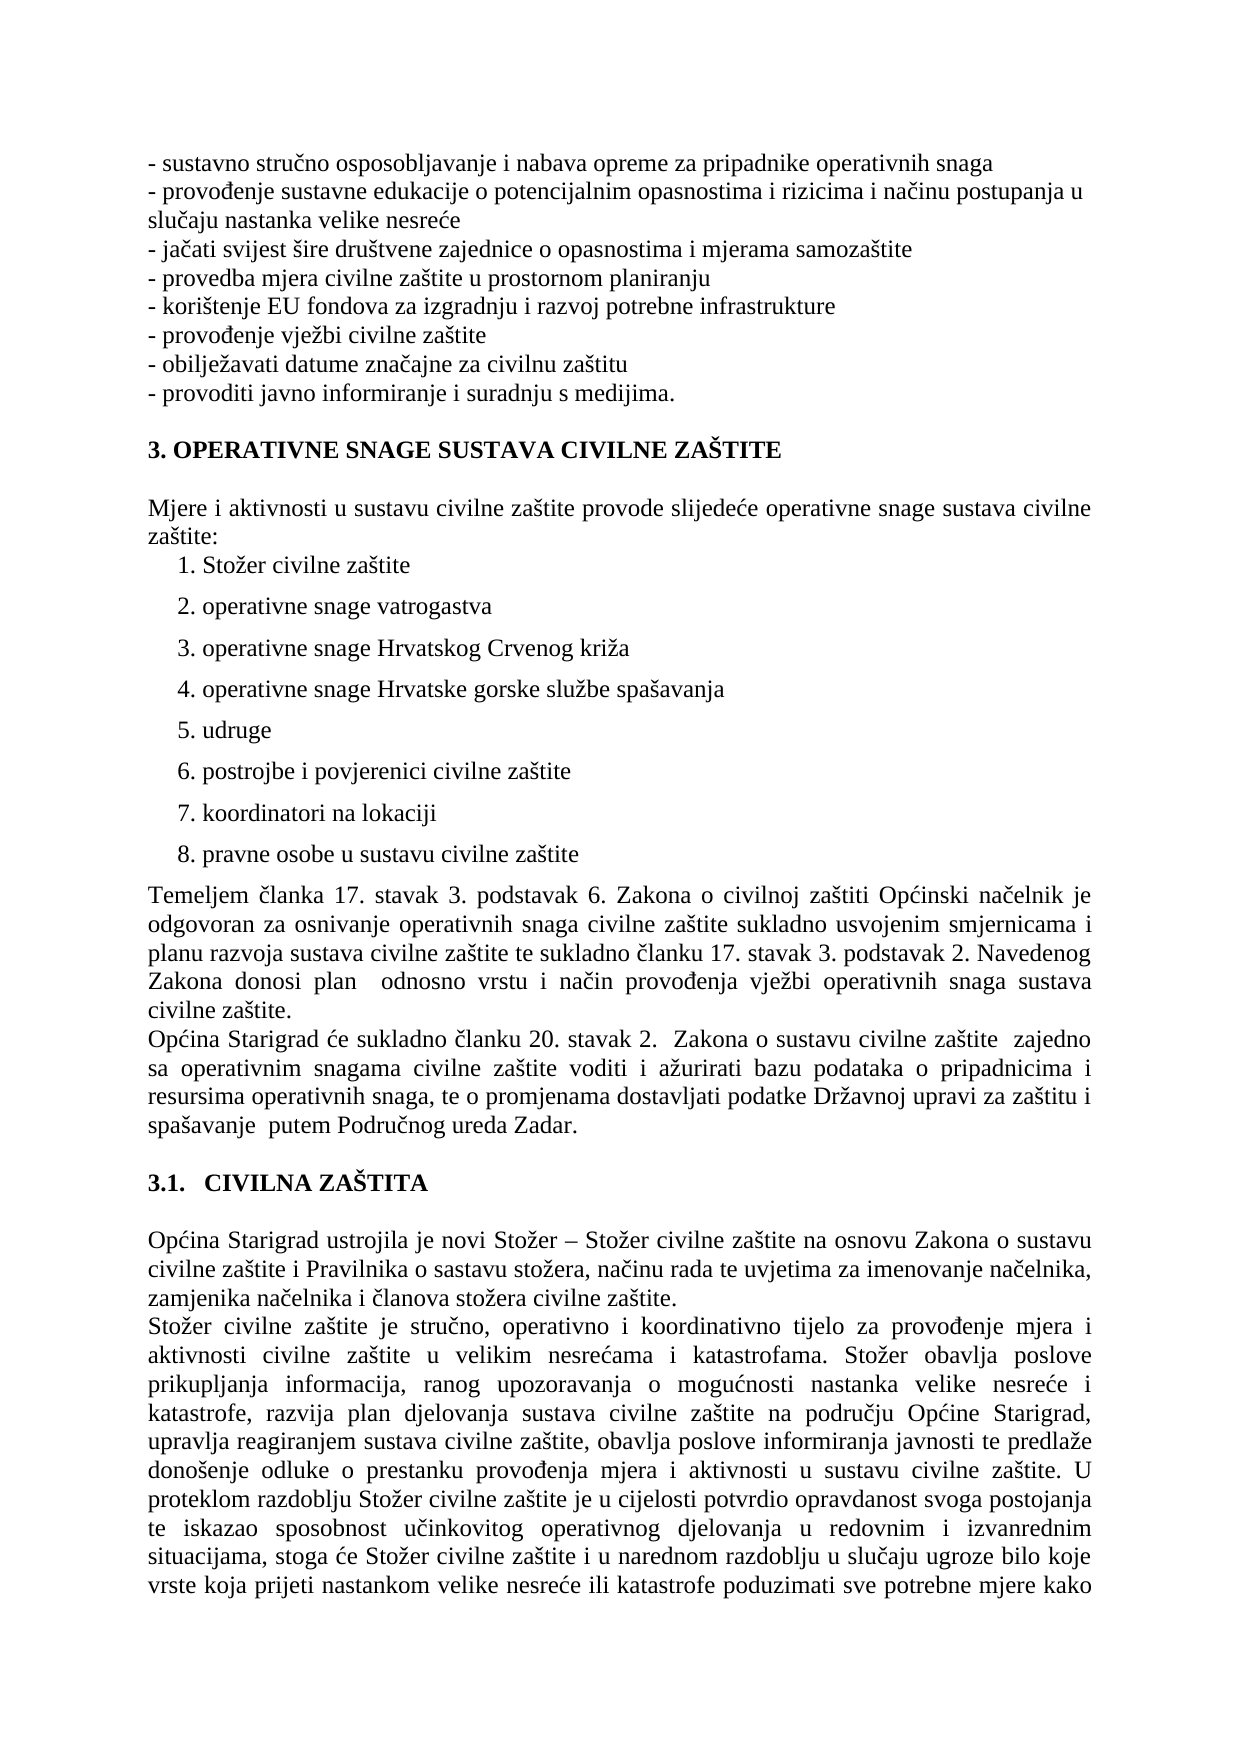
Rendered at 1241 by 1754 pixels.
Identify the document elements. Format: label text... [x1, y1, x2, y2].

text 8. pravne osobe u sustavu civilne zaštite [177, 839, 1093, 868]
text Temeljem članka 17. stavak 3. podstavak 6. Zakona o civilnoj zaštiti Općinski načelnik je odgovoran za osnivanje operativnih snaga civilne zaštite sukladno usvojenim smjernicama i planu razvoja sustava civilne zaštite te sukladno članku 17. stavak 3. podstavak 2. Navedenog Zakona donosi plan odnosno vrstu i način provođenja vježbi operativnih snaga sustava civilne zaštite. [148, 880, 1093, 1024]
text - provedba mjera civilne zaštite u prostornom planiranju [148, 263, 1093, 291]
text Općina Starigrad ustrojila je novi Stožer – Stožer civilne zaštite na osnovu Zakona o sustavu civilne zaštite i Pravilnika o sastavu stožera, načinu rada te uvjetima za imenovanje načelnika, zamjenika načelnika i članova stožera civilne zaštite. [148, 1225, 1093, 1311]
text 2. operativne snage vatrogastva [177, 591, 1093, 620]
text 6. postrojbe i povjerenici civilne zaštite [177, 756, 1093, 785]
text Općina Starigrad će sukladno članku 20. stavak 2. Zakona o sustavu civilne zaštite zajedno sa operativnim snagama civilne zaštite voditi i ažurirati bazu podataka o pripadnicima i resursima operativnih snaga, te o promjenama dostavljati podatke Državnoj upravi za zaštitu i spašavanje putem Područnog ureda Zadar. [148, 1024, 1093, 1139]
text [148, 1311, 1093, 1599]
text 5. udruge [177, 715, 1093, 744]
text - provođenje sustavne edukacije o potencijalnim opasnostima i rizicima i načinu postupanja u slučaju nastanka velike nesreće [148, 176, 1093, 234]
text - obilježavati datume značajne za civilnu zaštitu [148, 349, 1093, 378]
text - jačati svijest šire društvene zajednice o opasnostima i mjerama samozaštite [148, 234, 1093, 263]
text - provoditi javno informiranje i suradnju s medijima. [148, 378, 1093, 406]
text 7. koordinatori na lokaciji [177, 798, 1093, 826]
text 1. Stožer civilne zaštite [177, 550, 1093, 579]
text 3.1. CIVILNA ZAŠTITA [148, 1168, 1093, 1196]
text 3. operativne snage Hrvatskog Crvenog križa [177, 633, 1093, 661]
text - provođenje vježbi civilne zaštite [148, 320, 1093, 349]
text 4. operativne snage Hrvatske gorske službe spašavanja [177, 674, 1093, 703]
text - korištenje EU fondova za izgradnju i razvoj potrebne infrastrukture [148, 291, 1093, 320]
text Mjere i aktivnosti u sustavu civilne zaštite provode slijedeće operativne snage sustava civilne zaštite: [148, 493, 1093, 550]
text 3. OPERATIVNE SNAGE SUSTAVA CIVILNE ZAŠTITE [148, 435, 1093, 464]
text - sustavno stručno osposobljavanje i nabava opreme za pripadnike operativnih snaga [148, 148, 1093, 176]
